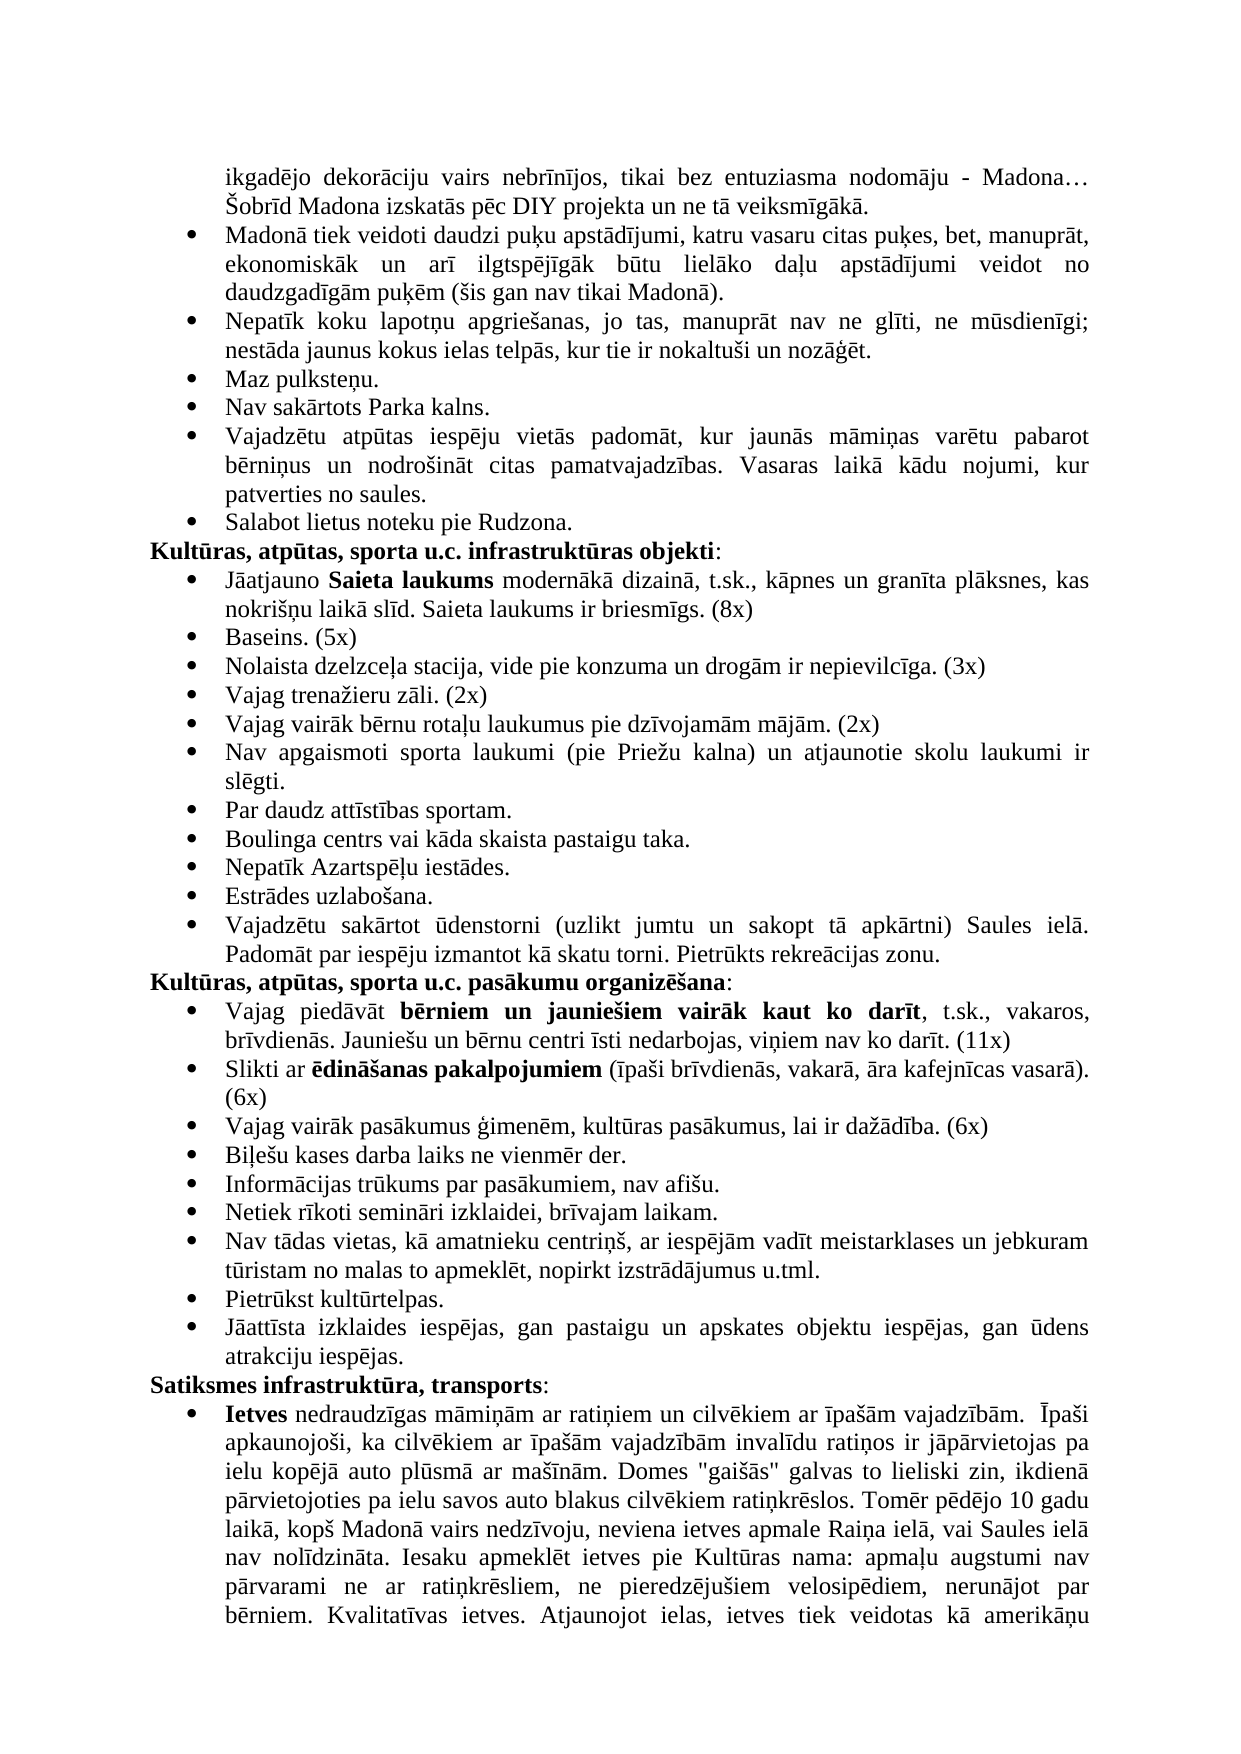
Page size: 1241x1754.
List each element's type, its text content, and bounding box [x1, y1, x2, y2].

list Vajag vairāk pasākumus ģimenēm, kultūras pasākumus, lai ir dažādība. (6x) [187, 1111, 1090, 1140]
list Nav tādas vietas, kā amatnieku centriņš, ar iespējām vadīt meistarklases un jebkuram tūristam no malas to apmeklēt, nopirkt izstrādājumus u.tml. [187, 1226, 1090, 1284]
list Nav sakārtots Parka kalns. [187, 392, 1090, 421]
list Informācijas trūkums par pasākumiem, nav afišu. [187, 1169, 1090, 1197]
list Salabot lietus noteku pie Rudzona. [187, 507, 1090, 536]
list Jāatjauno Saieta laukums modernākā dizainā, t.sk., kāpnes un granīta plāksnes, kas nokrišņu laikā slīd. Saieta laukums ir briesmīgs. (8x) [187, 565, 1090, 622]
list Boulinga centrs vai kāda skaista pastaigu taka. [187, 824, 1090, 852]
list Estrādes uzlabošana. [187, 881, 1090, 910]
list Nolaista dzelzceļa stacija, vide pie konzuma un drogām ir nepievilcīga. (3x) [187, 651, 1090, 680]
list Par daudz attīstības sportam. [187, 795, 1090, 824]
text Kultūras, atpūtas, sporta u.c. infrastruktūras objekti: [150, 536, 1090, 565]
list Madonā tiek veidoti daudzi puķu apstādījumi, katru vasaru citas puķes, bet, manuprāt, ekonomiskāk un arī ilgtspējīgāk būtu lielāko daļu apstādījumi veidot no daudzgadīgām puķēm (šis gan nav tikai Madonā). [187, 220, 1090, 306]
list Pietrūkst kultūrtelpas. [187, 1284, 1090, 1312]
text Kultūras, atpūtas, sporta u.c. pasākumu organizēšana: [150, 967, 1090, 996]
list Nav apgaismoti sporta laukumi (pie Priežu kalna) un atjaunotie skolu laukumi ir slēgti. [187, 737, 1090, 795]
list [187, 162, 1090, 220]
list Jāattīsta izklaides iespējas, gan pastaigu un apskates objektu iespējas, gan ūdens atrakciju iespējas. [187, 1312, 1090, 1370]
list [187, 1399, 1090, 1629]
list Nepatīk koku lapotņu apgriešanas, jo tas, manuprāt nav ne glīti, ne mūsdienīgi; nestāda jaunus kokus ielas telpās, kur tie ir nokaltuši un nozāģēt. [187, 306, 1090, 364]
list Baseins. (5x) [187, 622, 1090, 651]
list Nepatīk Azartspēļu iestādes. [187, 852, 1090, 881]
list Vajadzētu sakārtot ūdenstorni (uzlikt jumtu un sakopt tā apkārtni) Saules ielā. Padomāt par iespēju izmantot kā skatu torni. Pietrūkts rekreācijas zonu. [187, 910, 1090, 967]
list Vajadzētu atpūtas iespēju vietās padomāt, kur jaunās māmiņas varētu pabarot bērniņus un nodrošināt citas pamatvajadzības. Vasaras laikā kādu nojumi, kur patverties no saules. [187, 421, 1090, 507]
list Vajag vairāk bērnu rotaļu laukumus pie dzīvojamām mājām. (2x) [187, 709, 1090, 737]
list Biļešu kases darba laiks ne vienmēr der. [187, 1140, 1090, 1169]
list Vajag trenažieru zāli. (2x) [187, 680, 1090, 709]
text Satiksmes infrastruktūra, transports: [150, 1370, 1090, 1399]
list Netiek rīkoti semināri izklaidei, brīvajam laikam. [187, 1197, 1090, 1226]
list Slikti ar ēdināšanas pakalpojumiem (īpaši brīvdienās, vakarā, āra kafejnīcas vasarā). (6x) [187, 1054, 1090, 1111]
list Vajag piedāvāt bērniem un jauniešiem vairāk kaut ko darīt, t.sk., vakaros, brīvdienās. Jauniešu un bērnu centri īsti nedarbojas, viņiem nav ko darīt. (11x) [187, 996, 1090, 1054]
list Maz pulksteņu. [187, 364, 1090, 392]
